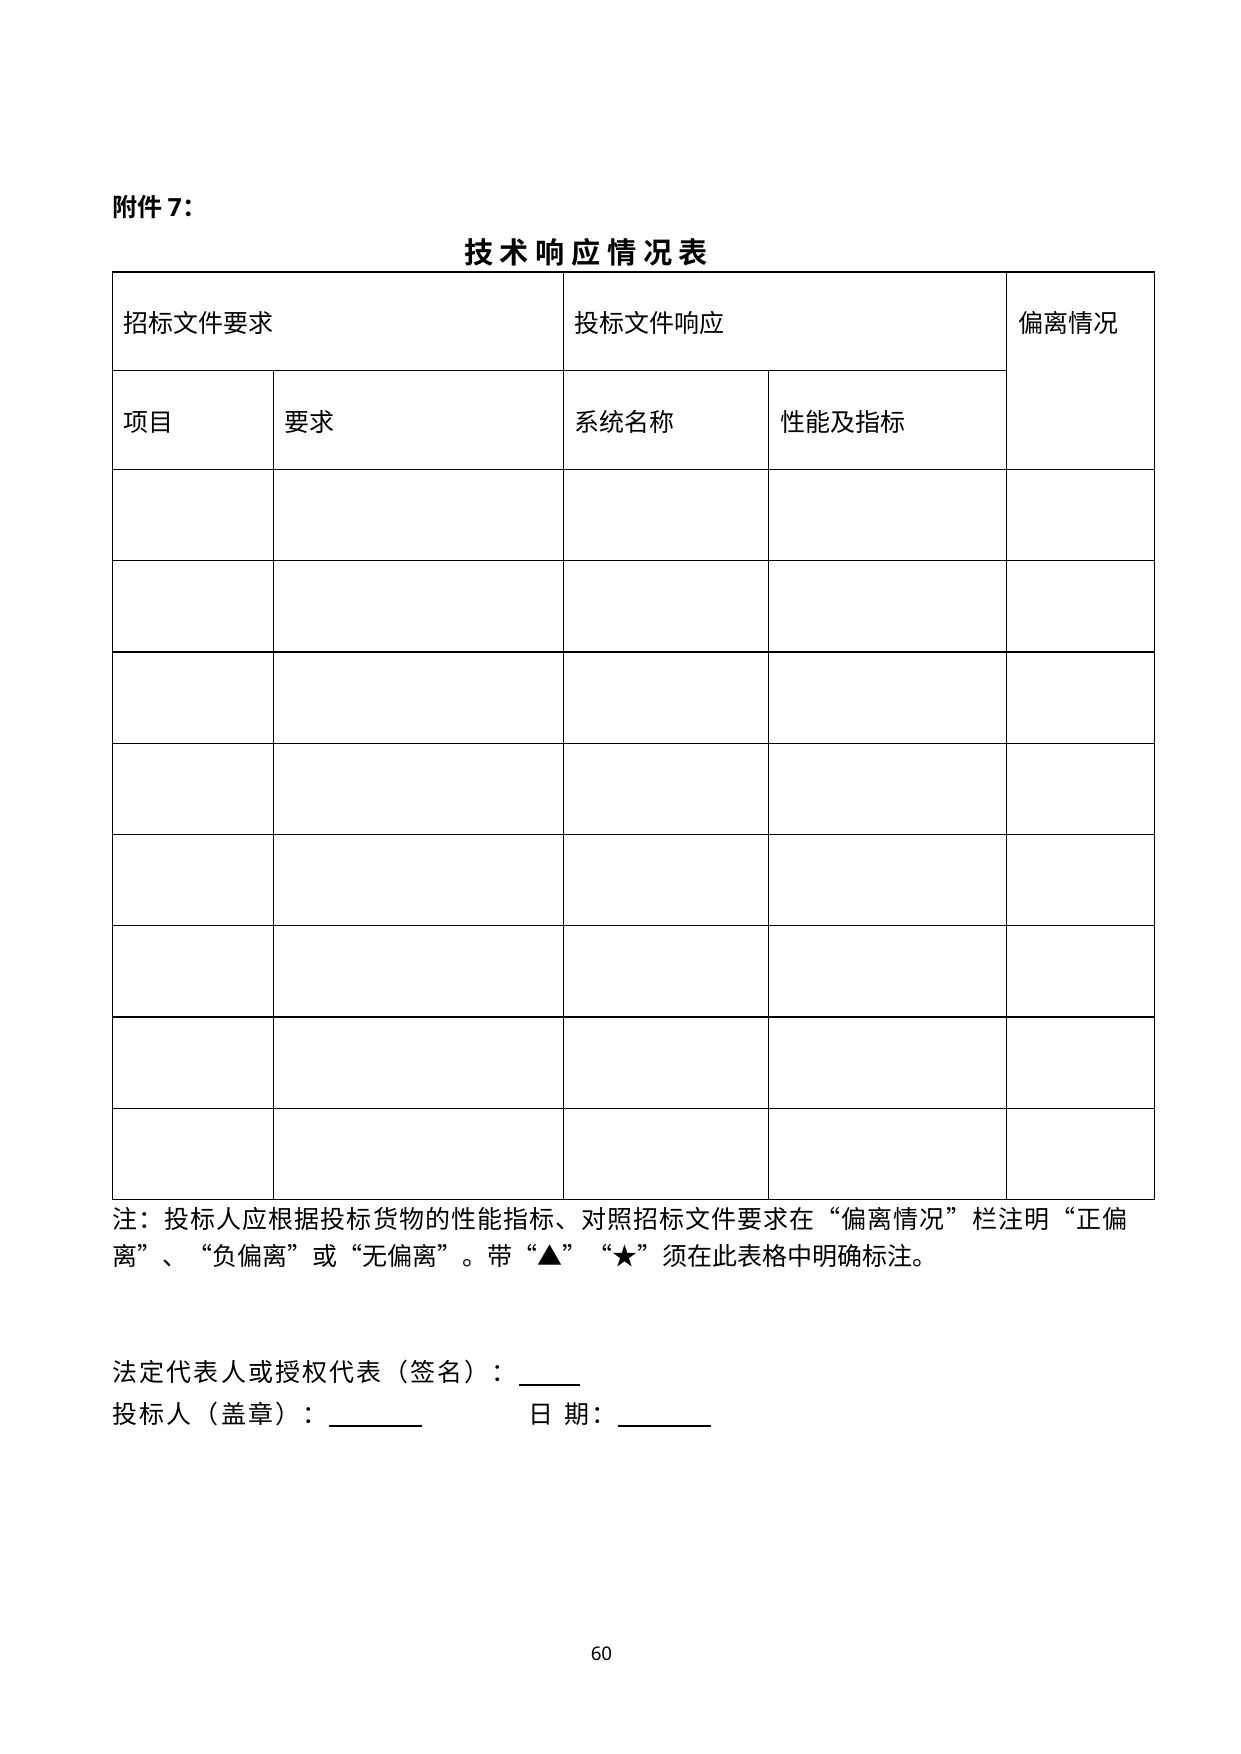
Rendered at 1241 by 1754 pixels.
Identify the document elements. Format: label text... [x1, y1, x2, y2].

table_cell [274, 1018, 563, 1108]
table_cell [769, 470, 1006, 560]
table_cell [113, 926, 273, 1016]
table_cell [769, 1109, 1006, 1199]
table_cell 要求 [274, 371, 563, 469]
table_header 投标文件响应 [564, 273, 1006, 370]
table_cell [113, 470, 273, 560]
table_cell [113, 561, 273, 651]
table_cell 性能及指标 [769, 371, 1006, 469]
table_cell [1007, 835, 1154, 925]
table_cell [274, 835, 563, 925]
table_cell [1007, 1109, 1154, 1199]
table_header 招标文件要求 [113, 273, 563, 370]
table_cell [1007, 653, 1154, 743]
table_cell [564, 744, 768, 834]
text 投标人（盖章）： 日 期： [112, 1394, 1128, 1431]
table_cell [769, 835, 1006, 925]
table_cell [1007, 561, 1154, 651]
table_cell [274, 926, 563, 1016]
table_cell [564, 470, 768, 560]
table_cell [1007, 1018, 1154, 1108]
table_cell [113, 1018, 273, 1108]
table_cell [769, 653, 1006, 743]
table_cell [274, 1109, 563, 1199]
text 注：投标人应根据投标货物的性能指标、对照招标文件要求在“偏离情况”栏注明“正偏离”、“负偏离”或“无偏离”。带“▲”“★”须在此表格中明确标注。 [112, 1200, 1128, 1272]
table_cell [113, 835, 273, 925]
table_cell [1007, 744, 1154, 834]
table_header 偏离情况 [1007, 273, 1154, 469]
table_cell [769, 1018, 1006, 1108]
text 技 术 响 应 情 况 表 [112, 229, 1128, 271]
table_cell [113, 1109, 273, 1199]
table_cell [274, 653, 563, 743]
table_cell [113, 653, 273, 743]
table_cell 系统名称 [564, 371, 768, 469]
table_cell [564, 1109, 768, 1199]
table_cell [274, 561, 563, 651]
table_cell [274, 744, 563, 834]
table_cell [769, 561, 1006, 651]
table_cell [1007, 926, 1154, 1016]
table_cell [1007, 470, 1154, 560]
table_cell [564, 926, 768, 1016]
table_cell [769, 926, 1006, 1016]
table_cell [274, 470, 563, 560]
table_cell [564, 561, 768, 651]
text 附件7： [112, 188, 1128, 224]
table_cell 项目 [113, 371, 273, 469]
table_cell [564, 653, 768, 743]
table_cell [769, 744, 1006, 834]
table_cell [564, 835, 768, 925]
table_cell [113, 744, 273, 834]
text 法定代表人或授权代表（签名）： [112, 1353, 1128, 1389]
table_cell [564, 1018, 768, 1108]
